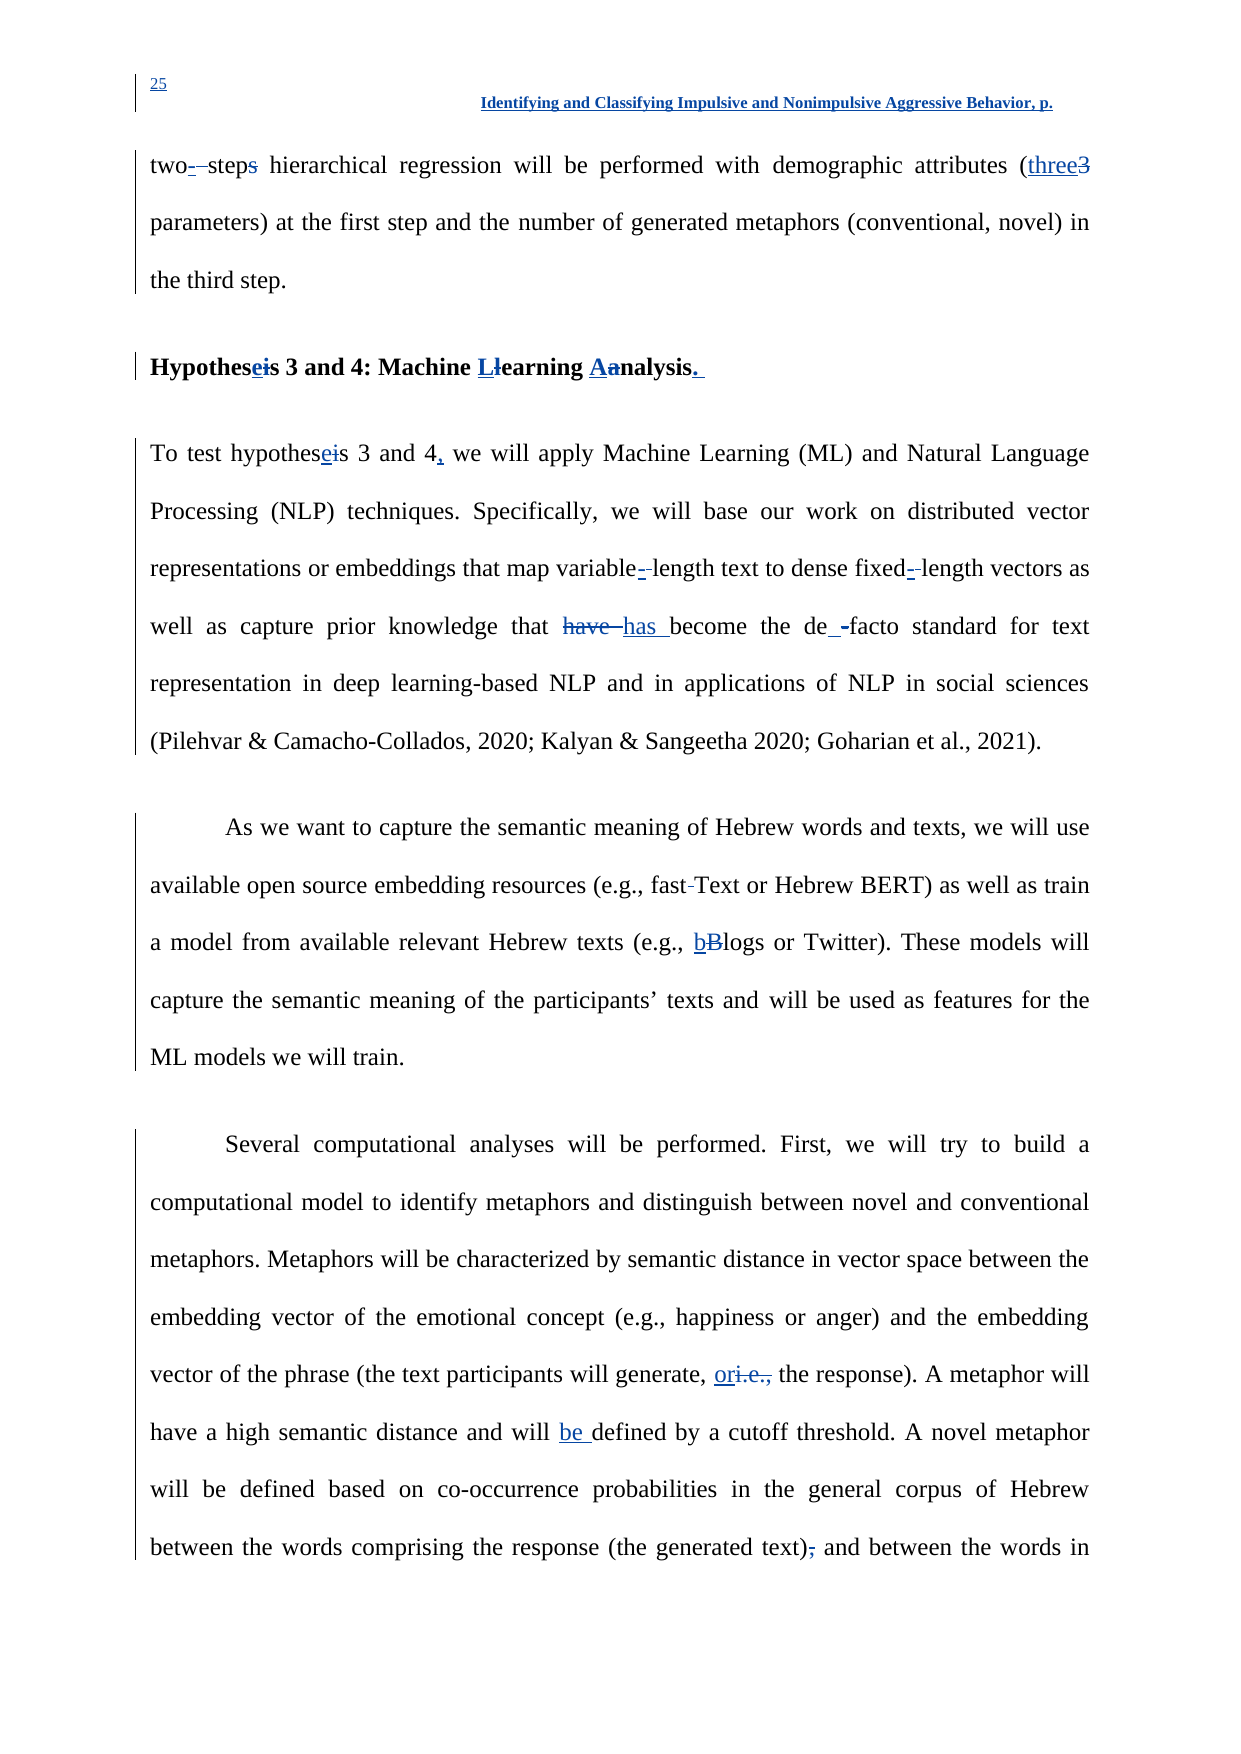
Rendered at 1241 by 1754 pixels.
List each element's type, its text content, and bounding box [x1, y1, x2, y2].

text Hypothess 3 and 4: Machine earning nalysis [150, 352, 1090, 380]
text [150, 150, 1090, 294]
text As we want to capture the semantic meaning of Hebrew words and texts, we will use available open source embedding resources (e.g., fastText or Hebrew BERT) as well as train a model from available relevant Hebrew texts (e.g., logs or Twitter). These models will capture the semantic meaning of the participants’ texts and will be used as features for the ML models we will train. [150, 812, 1090, 1071]
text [150, 1129, 1090, 1560]
text To test hypothess 3 and 4 we will apply Machine Learning (ML) and Natural Language Processing (NLP) techniques. Specifically, we will base our work on distributed vector representations or embeddings that map variablelength text to dense fixedlength vectors as well as capture prior knowledge that become the defacto standard for text representation in deep learning-based NLP and in applications of NLP in social sciences (Pilehvar & Camacho-Collados, 2020; Kalyan & Sangeetha 2020; Goharian et al., 2021). [150, 438, 1090, 754]
